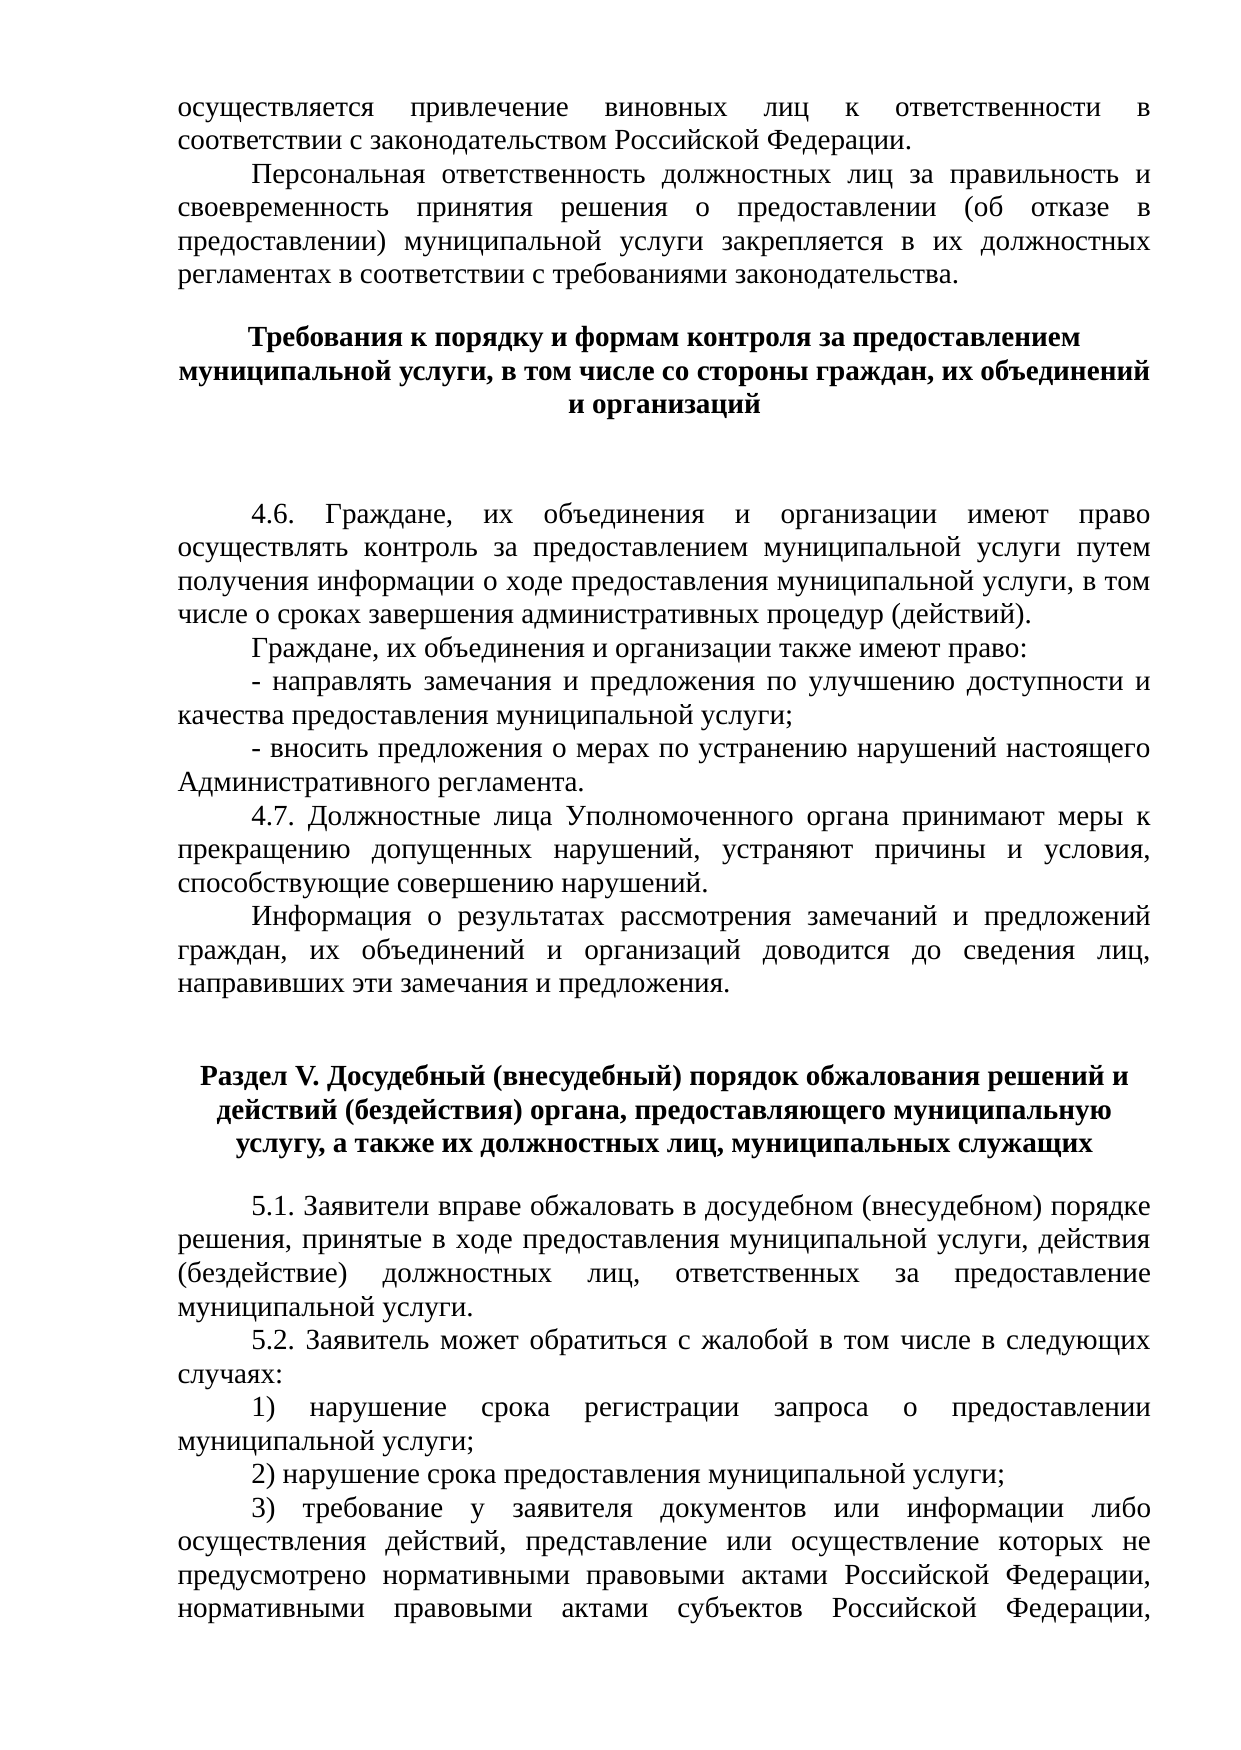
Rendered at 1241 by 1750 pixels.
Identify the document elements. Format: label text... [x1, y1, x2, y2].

text - вносить предложения о мерах по устранению нарушений настоящего Административного регламента. [177, 731, 1152, 798]
text Граждане, их объединения и организации также имеют право: [177, 630, 1152, 663]
text 5.2. Заявитель может обратиться с жалобой в том числе в следующих случаях: [177, 1322, 1152, 1389]
subtitle Раздел V. Досудебный (внесудебный) порядок обжалования решений и действий (бездействия) органа, предоставляющего муниципальную услугу, а также их должностных лиц, муниципальных служащих [177, 1058, 1152, 1159]
text 2) нарушение срока предоставления муниципальной услуги; [177, 1456, 1152, 1490]
text Персональная ответственность должностных лиц за правильность и своевременность принятия решения о предоставлении (об отказе в предоставлении) муниципальной услуги закрепляется в их должностных регламентах в соответствии с требованиями законодательства. [177, 156, 1152, 290]
text 4.7. Должностные лица Уполномоченного органа принимают меры к прекращению допущенных нарушений, устраняют причины и условия, способствующие совершению нарушений. [177, 798, 1152, 898]
text - направлять замечания и предложения по улучшению доступности и качества предоставления муниципальной услуги; [177, 663, 1152, 731]
text 5.1. Заявители вправе обжаловать в досудебном (внесудебном) порядке решения, принятые в ходе предоставления муниципальной услуги, действия (бездействие) должностных лиц, ответственных за предоставление муниципальной услуги. [177, 1188, 1152, 1322]
text 1) нарушение срока регистрации запроса о предоставлении муниципальной услуги; [177, 1389, 1152, 1456]
text 4.6. Граждане, их объединения и организации имеют право осуществлять контроль за предоставлением муниципальной услуги путем получения информации о ходе предоставления муниципальной услуги, в том числе о сроках завершения административных процедур (действий). [177, 496, 1152, 630]
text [177, 1490, 1152, 1624]
text Информация о результатах рассмотрения замечаний и предложений граждан, их объединений и организаций доводится до сведения лиц, направивших эти замечания и предложения. [177, 898, 1152, 999]
subtitle Требования к порядку и формам контроля за предоставлением муниципальной услуги, в том числе со стороны граждан, их объединений и организаций [177, 319, 1152, 420]
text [177, 89, 1152, 156]
